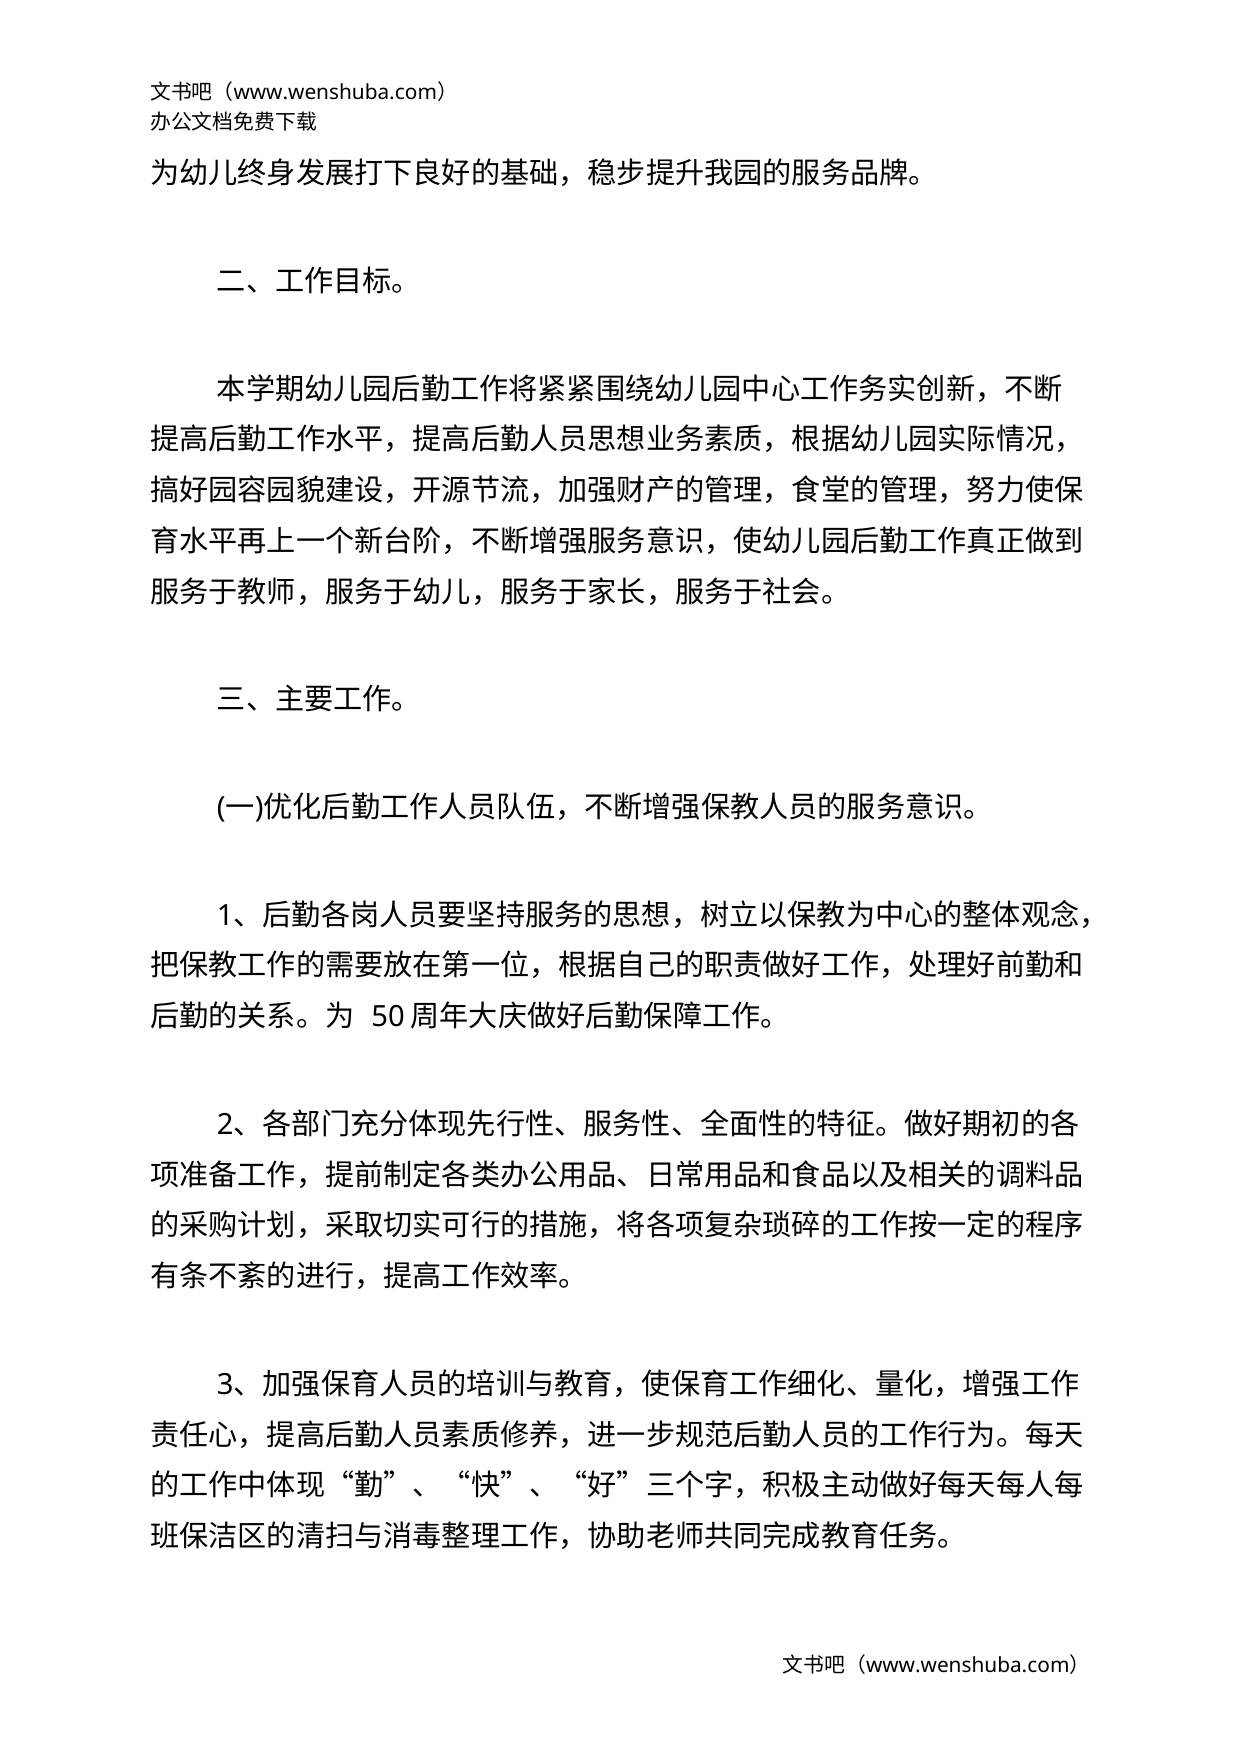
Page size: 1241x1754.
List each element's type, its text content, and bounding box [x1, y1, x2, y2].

text (一)优化后勤工作人员队伍，不断增强保教人员的服务意识。 [150, 783, 1090, 826]
text 3、加强保育人员的培训与教育，使保育工作细化、量化，增强工作责任心，提高后勤人员素质修养，进一步规范后勤人员的工作行为。每天的工作中体现“勤”、“快”、“好”三个字，积极主动做好每天每人每班保洁区的清扫与消毒整理工作，协助老师共同完成教育任务。 [150, 1360, 1090, 1555]
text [150, 150, 1090, 192]
text 2、各部门充分体现先行性、服务性、全面性的特征。做好期初的各项准备工作，提前制定各类办公用品、日常用品和食品以及相关的调料品的采购计划，采取切实可行的措施，将各项复杂琐碎的工作按一定的程序有条不紊的进行，提高工作效率。 [150, 1100, 1090, 1295]
text 三、主要工作。 [150, 676, 1090, 718]
text 1、后勤各岗人员要坚持服务的思想，树立以保教为中心的整体观念，把保教工作的需要放在第一位，根据自己的职责做好工作，处理好前勤和后勤的关系。为 50周年大庆做好后勤保障工作。 [150, 891, 1090, 1035]
text 本学期幼儿园后勤工作将紧紧围绕幼儿园中心工作务实创新，不断提高后勤工作水平，提高后勤人员思想业务素质，根据幼儿园实际情况，搞好园容园貌建设，开源节流，加强财产的管理，食堂的管理，努力使保育水平再上一个新台阶，不断增强服务意识，使幼儿园后勤工作真正做到服务于教师，服务于幼儿，服务于家长，服务于社会。 [150, 365, 1090, 610]
text 二、工作目标。 [150, 258, 1090, 300]
